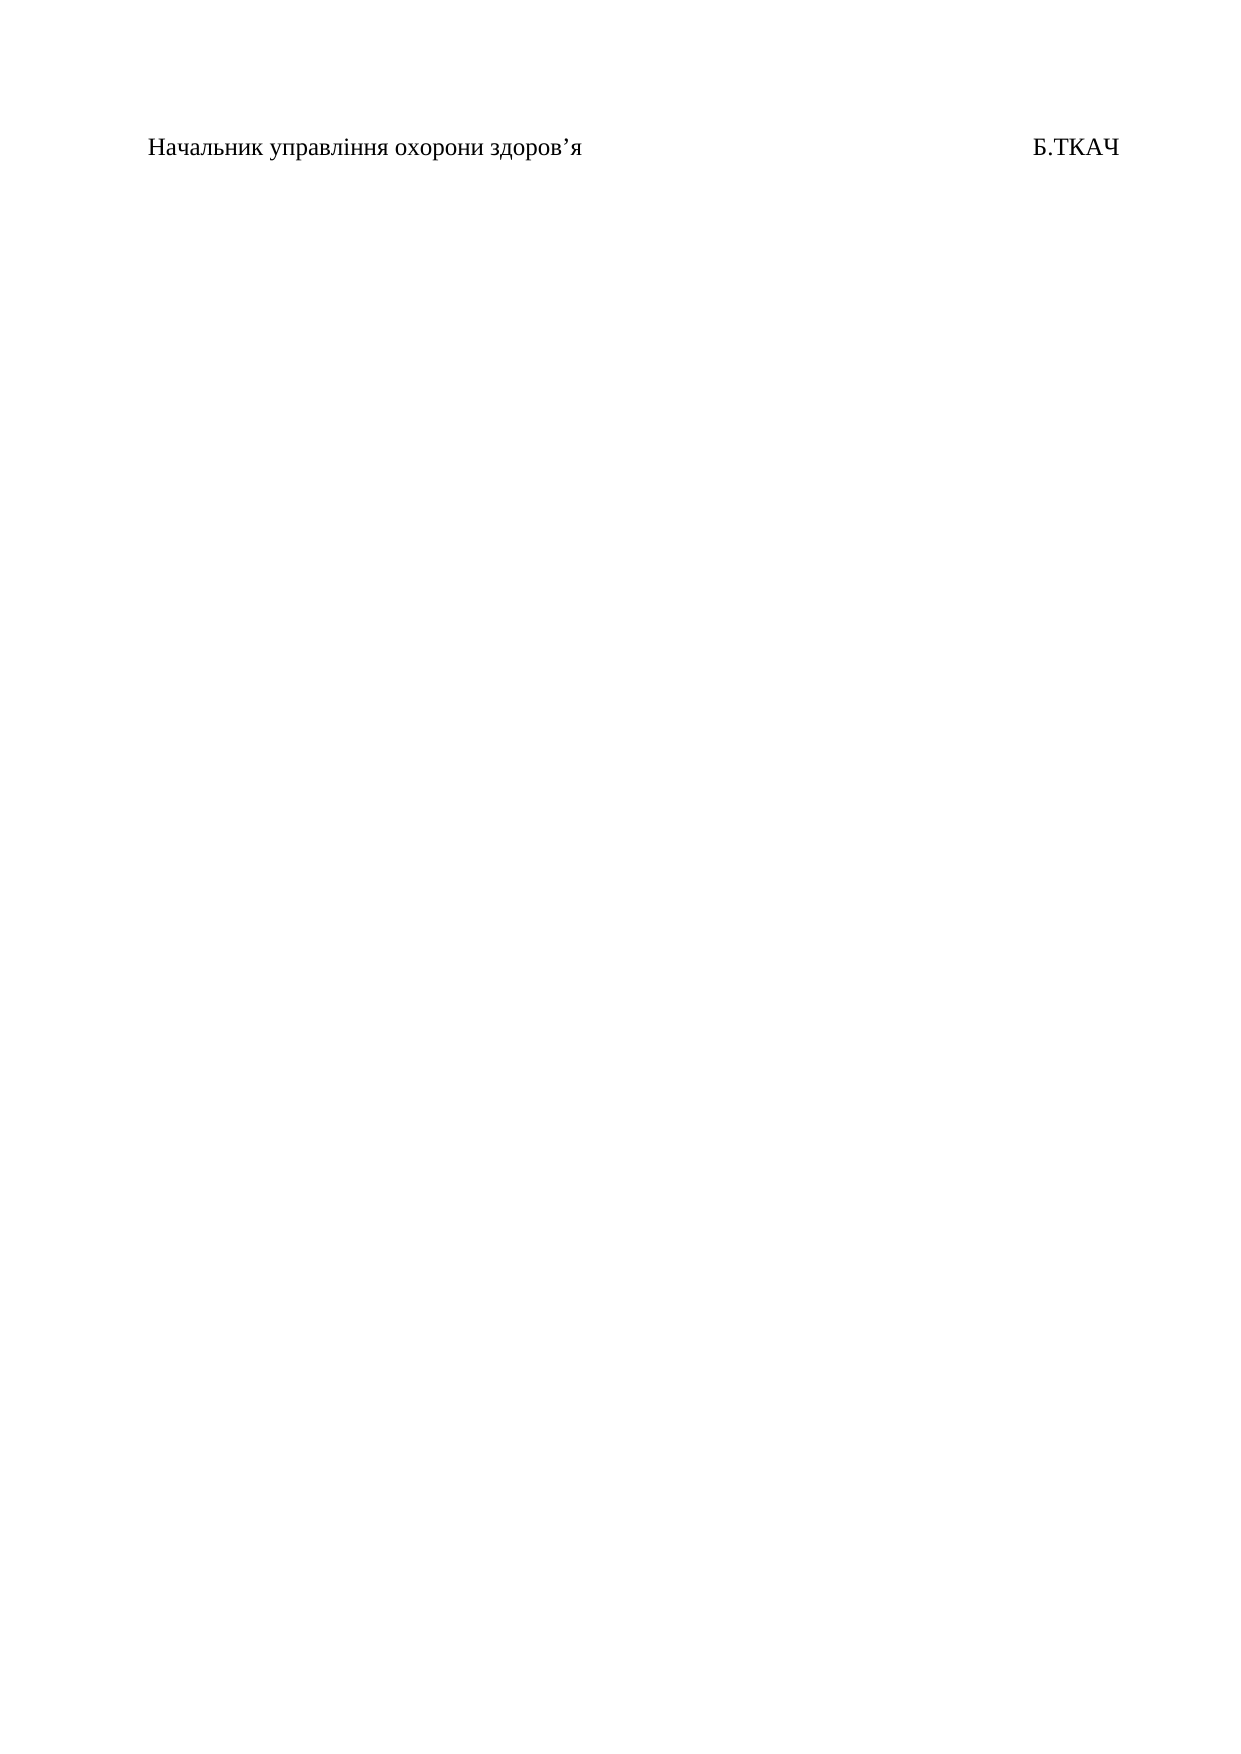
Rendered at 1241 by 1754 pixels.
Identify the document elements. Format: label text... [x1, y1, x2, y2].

text Начальник управління охорони здоров’я Б.ТКАЧ [148, 132, 1152, 161]
